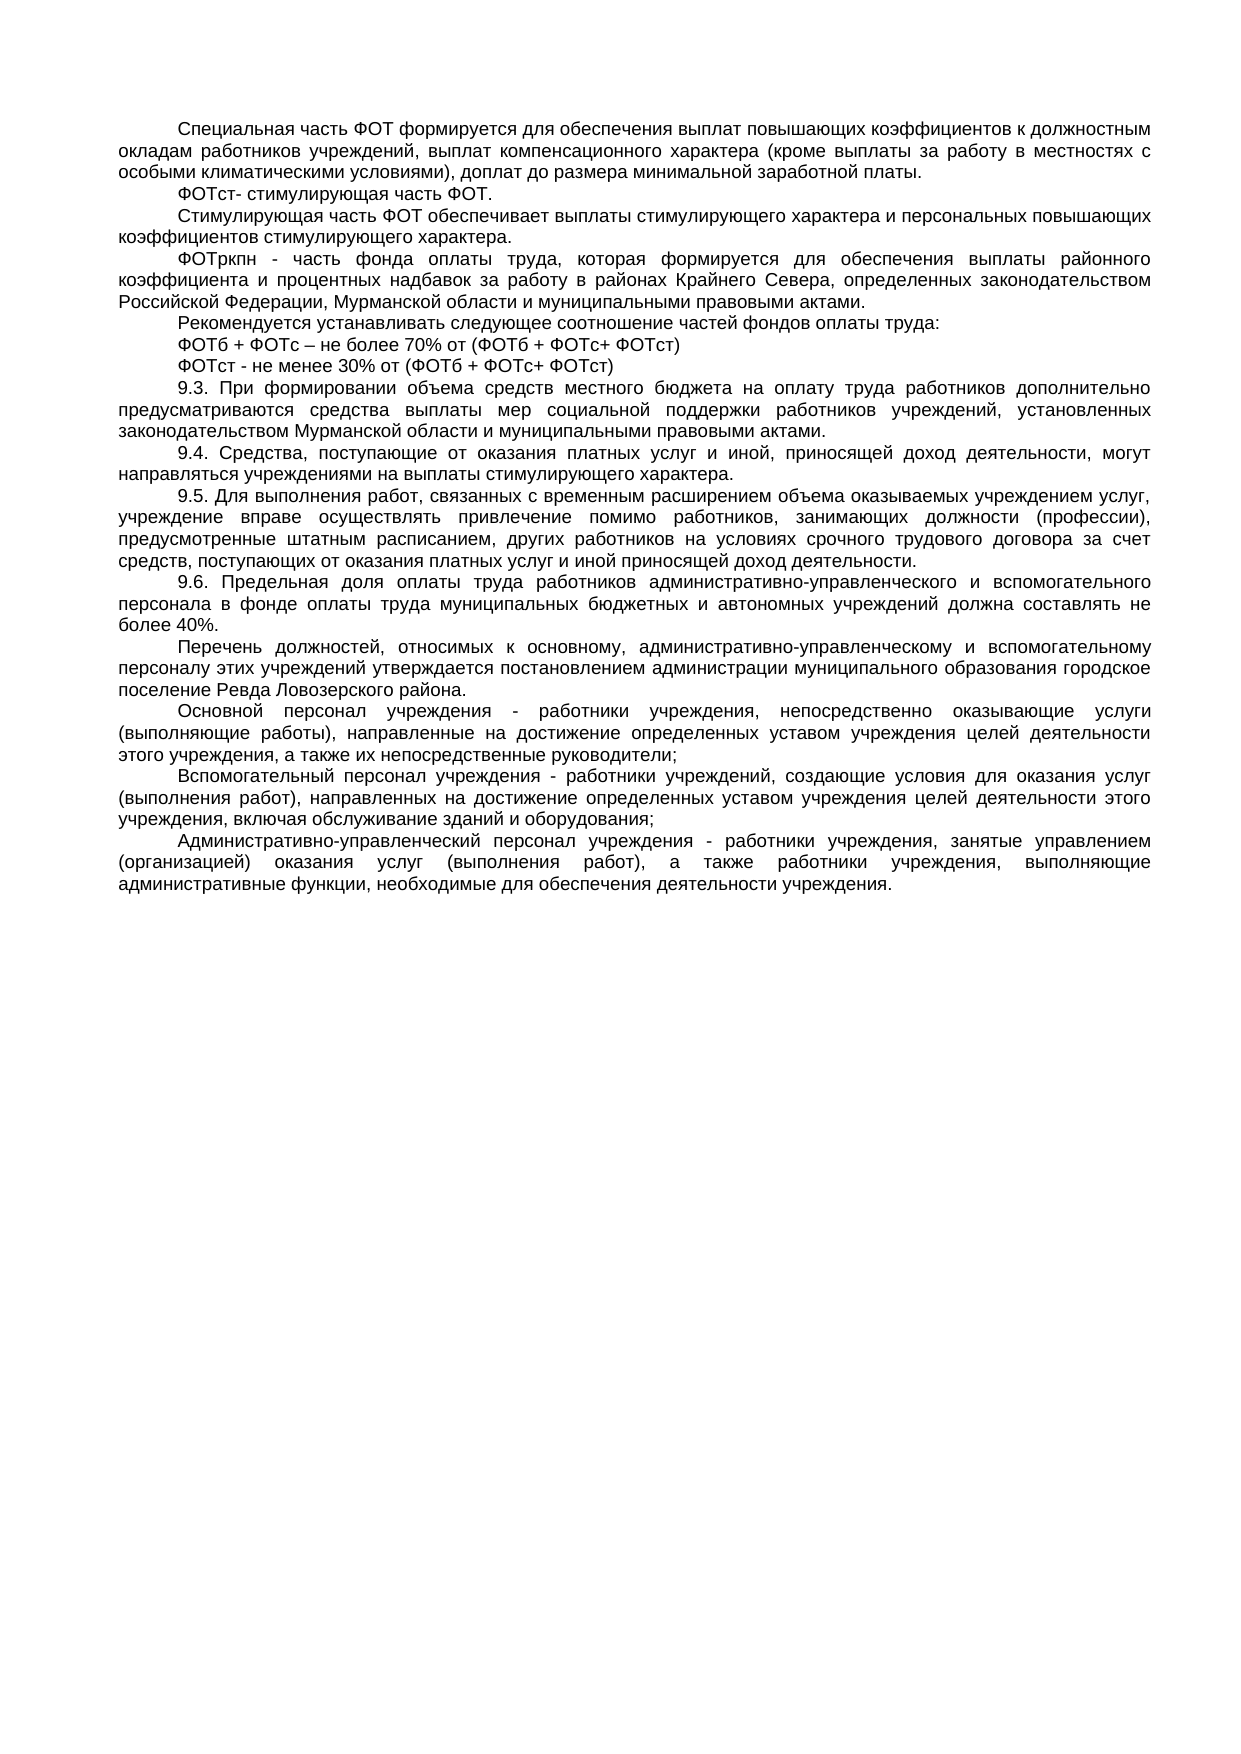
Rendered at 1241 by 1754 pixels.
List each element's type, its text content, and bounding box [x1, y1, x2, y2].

text 9.4. Средства, поступающие от оказания платных услуг и иной, приносящей доход деятельности, могут направляться учреждениями на выплаты стимулирующего характера. [118, 442, 1152, 485]
text Стимулирующая часть ФОТ обеспечивает выплаты стимулирующего характера и персональных повышающих коэффициентов стимулирующего характера. [118, 204, 1152, 247]
text Специальная часть ФОТ формируется для обеспечения выплат повышающих коэффициентов к должностным окладам работников учреждений, выплат компенсационного характера (кроме выплаты за работу в местностях с особыми климатическими условиями), доплат до размера минимальной заработной платы. [118, 118, 1152, 183]
text Вспомогательный персонал учреждения - работники учреждений, создающие условия для оказания услуг (выполнения работ), направленных на достижение определенных уставом учреждения целей деятельности этого учреждения, включая обслуживание зданий и оборудования; [118, 765, 1152, 830]
text ФОТст- стимулирующая часть ФОТ. [118, 183, 1152, 204]
text 9.6. Предельная доля оплаты труда работников административно-управленческого и вспомогательного персонала в фонде оплаты труда муниципальных бюджетных и автономных учреждений должна составлять не более 40%. [118, 571, 1152, 636]
text Перечень должностей, относимых к основному, административно-управленческому и вспомогательному персоналу этих учреждений утверждается постановлением администрации муниципального образования городское поселение Ревда Ловозерского района. [118, 636, 1152, 700]
text Основной персонал учреждения - работники учреждения, непосредственно оказывающие услуги (выполняющие работы), направленные на достижение определенных уставом учреждения целей деятельности этого учреждения, а также их непосредственные руководители; [118, 700, 1152, 765]
text Административно-управленческий персонал учреждения - работники учреждения, занятые управлением (организацией) оказания услуг (выполнения работ), а также работники учреждения, выполняющие административные функции, необходимые для обеспечения деятельности учреждения. [118, 830, 1152, 894]
text ФОТркпн - часть фонда оплаты труда, которая формируется для обеспечения выплаты районного коэффициента и процентных надбавок за работу в районах Крайнего Севера, определенных законодательством Российской Федерации, Мурманской области и муниципальными правовыми актами. [118, 247, 1152, 312]
text Рекомендуется устанавливать следующее соотношение частей фондов оплаты труда: [118, 312, 1152, 334]
text 9.3. При формировании объема средств местного бюджета на оплату труда работников дополнительно предусматриваются средства выплаты мер социальной поддержки работников учреждений, установленных законодательством Мурманской области и муниципальными правовыми актами. [118, 377, 1152, 442]
text 9.5. Для выполнения работ, связанных с временным расширением объема оказываемых учреждением услуг, учреждение вправе осуществлять привлечение помимо работников, занимающих должности (профессии), предусмотренные штатным расписанием, других работников на условиях срочного трудового договора за счет средств, поступающих от оказания платных услуг и иной приносящей доход деятельности. [118, 485, 1152, 571]
text ФОТст - не менее 30% от (ФОТб + ФОТс+ ФОТст) [118, 355, 1152, 377]
text ФОТб + ФОТс – не более 70% от (ФОТб + ФОТс+ ФОТст) [118, 334, 1152, 355]
